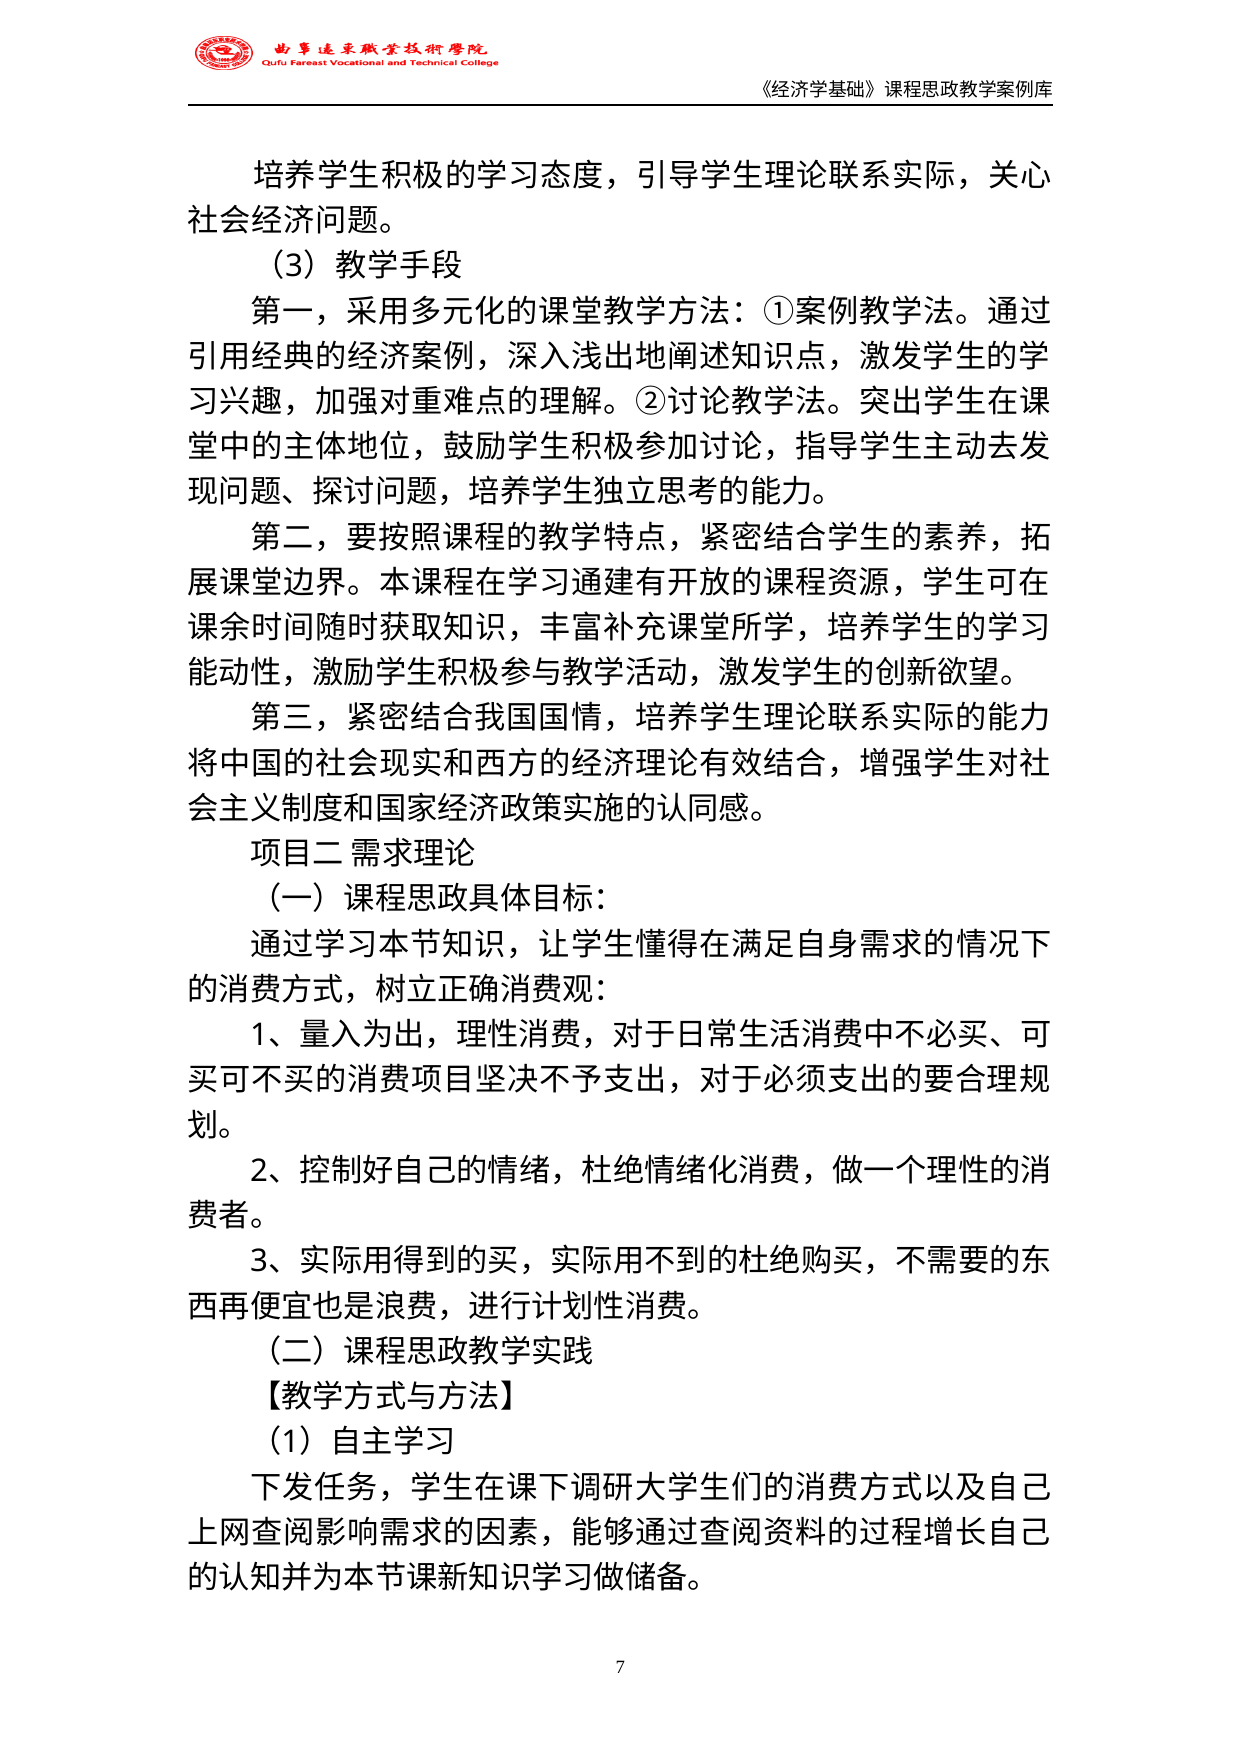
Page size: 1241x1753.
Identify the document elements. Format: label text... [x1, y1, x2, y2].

text 通过学习本节知识，让学生懂得在满足自身需求的情况下的消费方式，树立正确消费观： [187, 919, 1053, 1009]
list （1）自主学习 [187, 1417, 1053, 1462]
text 第二，要按照课程的教学特点，紧密结合学生的素养，拓展课堂边界。本课程在学习通建有开放的课程资源，学生可在课余时间随时获取知识，丰富补充课堂所学，培养学生的学习能动性，激励学生积极参与教学活动，激发学生的创新欲望。 [187, 512, 1053, 693]
list 量入为出，理性消费，对于日常生活消费中不必买、可买可不买的消费项目坚决不予支出，对于必须支出的要合理规划。 [187, 1009, 1053, 1145]
list 下发任务，学生在课下调研大学生们的消费方式以及自己上网查阅影响需求的因素，能够通过查阅资料的过程增长自己的认知并为本节课新知识学习做储备。 [187, 1462, 1053, 1598]
text （一）课程思政具体目标： [187, 873, 1053, 919]
text 培养学生积极的学习态度，引导学生理论联系实际，关心社会经济问题。 [187, 150, 1053, 240]
list 2、控制好自己的情绪，杜绝情绪化消费，做一个理性的消费者。 [187, 1145, 1053, 1236]
text 【教学方式与方法】 [187, 1371, 1053, 1417]
text 3、实际用得到的买，实际用不到的杜绝购买，不需要的东西再便宜也是浪费，进行计划性消费。 [187, 1236, 1053, 1326]
text 第一，采用多元化的课堂教学方法：①案例教学法。通过引用经典的经济案例，深入浅出地阐述知识点，激发学生的学习兴趣，加强对重难点的理解。②讨论教学法。突出学生在课堂中的主体地位，鼓励学生积极参加讨论，指导学生主动去发现问题、探讨问题，培养学生独立思考的能力。 [187, 286, 1053, 512]
text （3）教学手段 [187, 240, 1053, 286]
text （二）课程思政教学实践 [187, 1326, 1053, 1371]
picture [187, 29, 519, 90]
text 第三，紧密结合我国国情，培养学生理论联系实际的能力。将中国的社会现实和西方的经济理论有效结合，增强学生对社会主义制度和国家经济政策实施的认同感。 [187, 693, 1053, 828]
text 项目二 需求理论 [187, 828, 1053, 873]
